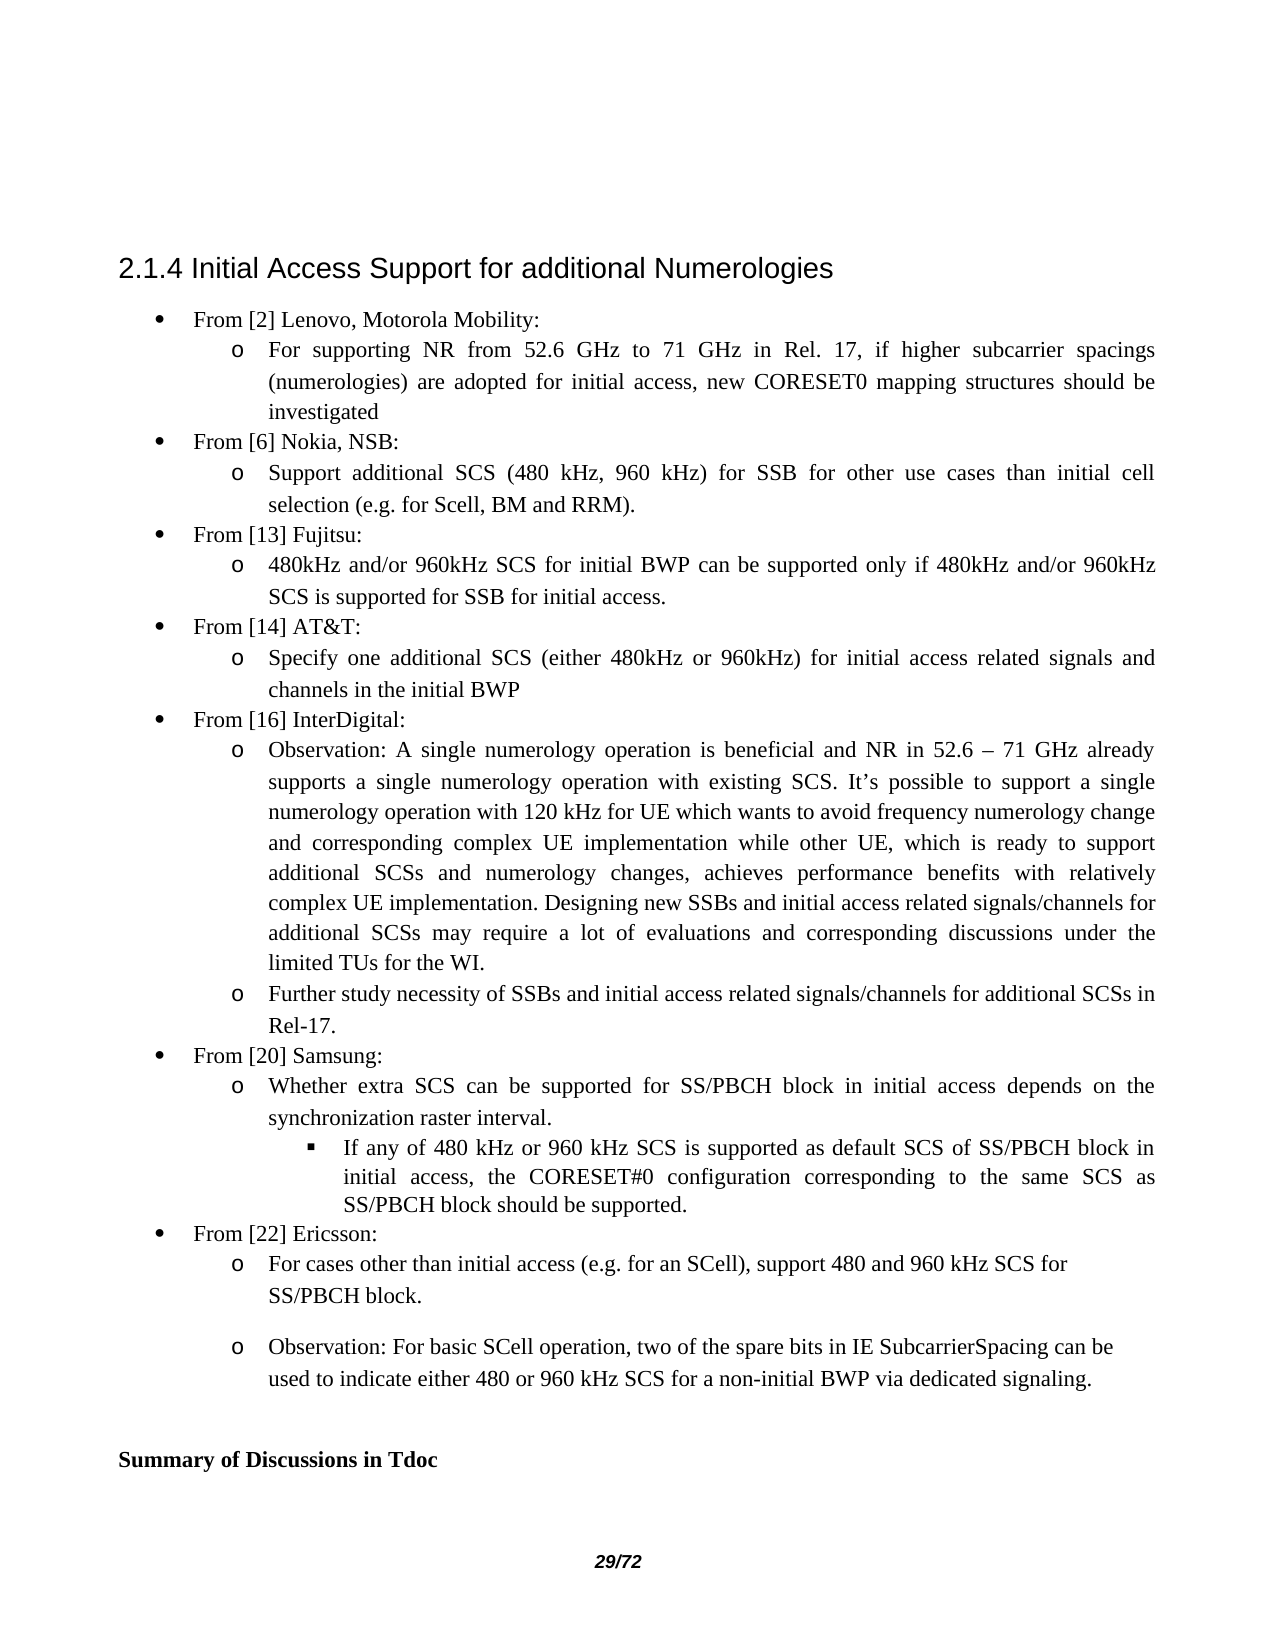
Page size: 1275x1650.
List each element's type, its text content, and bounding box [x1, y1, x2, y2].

subtitle 2.1.4 Initial Access Support for additional Numerologies [118, 251, 1157, 284]
list From [6] Nokia, NSB: [156, 428, 1157, 455]
text Summary of Discussions in Tdoc [118, 1446, 1157, 1473]
list From [16] InterDigital: [156, 706, 1157, 732]
list Whether extra SCS can be supported for SS/PBCH block in initial access depends on the synchronization raster interval. [231, 1072, 1157, 1131]
list Observation: A single numerology operation is beneficial and NR in 52.6 – 71 GHz already supports a single numerology operation with existing SCS. It’s possible to support a single numerology operation with 120 kHz for UE which wants to avoid frequency numerology change and corresponding complex UE implementation while other UE, which is ready to support additional SCSs and numerology changes, achieves performance benefits with relatively complex UE implementation. Designing new SSBs and initial access related signals/channels for additional SCSs may require a lot of evaluations and corresponding discussions under the limited TUs for the WI. [231, 736, 1157, 976]
list For cases other than initial access (e.g. for an SCell), support 480 and 960 kHz SCS for SS/PBCH block. [231, 1250, 1157, 1308]
list Observation: For basic SCell operation, two of the spare bits in IE SubcarrierSpacing can be used to indicate either 480 or 960 kHz SCS for a non-initial BWP via dedicated signaling. [231, 1333, 1157, 1392]
list From [14] AT&T: [156, 613, 1157, 640]
list From [2] Lenovo, Motorola Mobility: [156, 306, 1157, 332]
list 480kHz and/or 960kHz SCS for initial BWP can be supported only if 480kHz and/or 960kHz SCS is supported for SSB for initial access. [231, 551, 1157, 609]
list For supporting NR from 52.6 GHz to 71 GHz in Rel. 17, if higher subcarrier spacings (numerologies) are adopted for initial access, new CORESET0 mapping structures should be investigated [231, 336, 1157, 424]
list If any of 480 kHz or 960 kHz SCS is supported as default SCS of SS/PBCH block in initial access, the CORESET#0 configuration corresponding to the same SCS as SS/PBCH block should be supported. [306, 1134, 1157, 1218]
list Support additional SCS (480 kHz, 960 kHz) for SSB for other use cases than initial cell selection (e.g. for Scell, BM and RRM). [231, 459, 1157, 517]
list From [13] Fujitsu: [156, 521, 1157, 547]
list Specify one additional SCS (either 480kHz or 960kHz) for initial access related signals and channels in the initial BWP [231, 644, 1157, 702]
list From [22] Ericsson: [156, 1220, 1157, 1246]
list From [20] Samsung: [156, 1042, 1157, 1068]
list Further study necessity of SSBs and initial access related signals/channels for additional SCSs in Rel-17. [231, 980, 1157, 1038]
